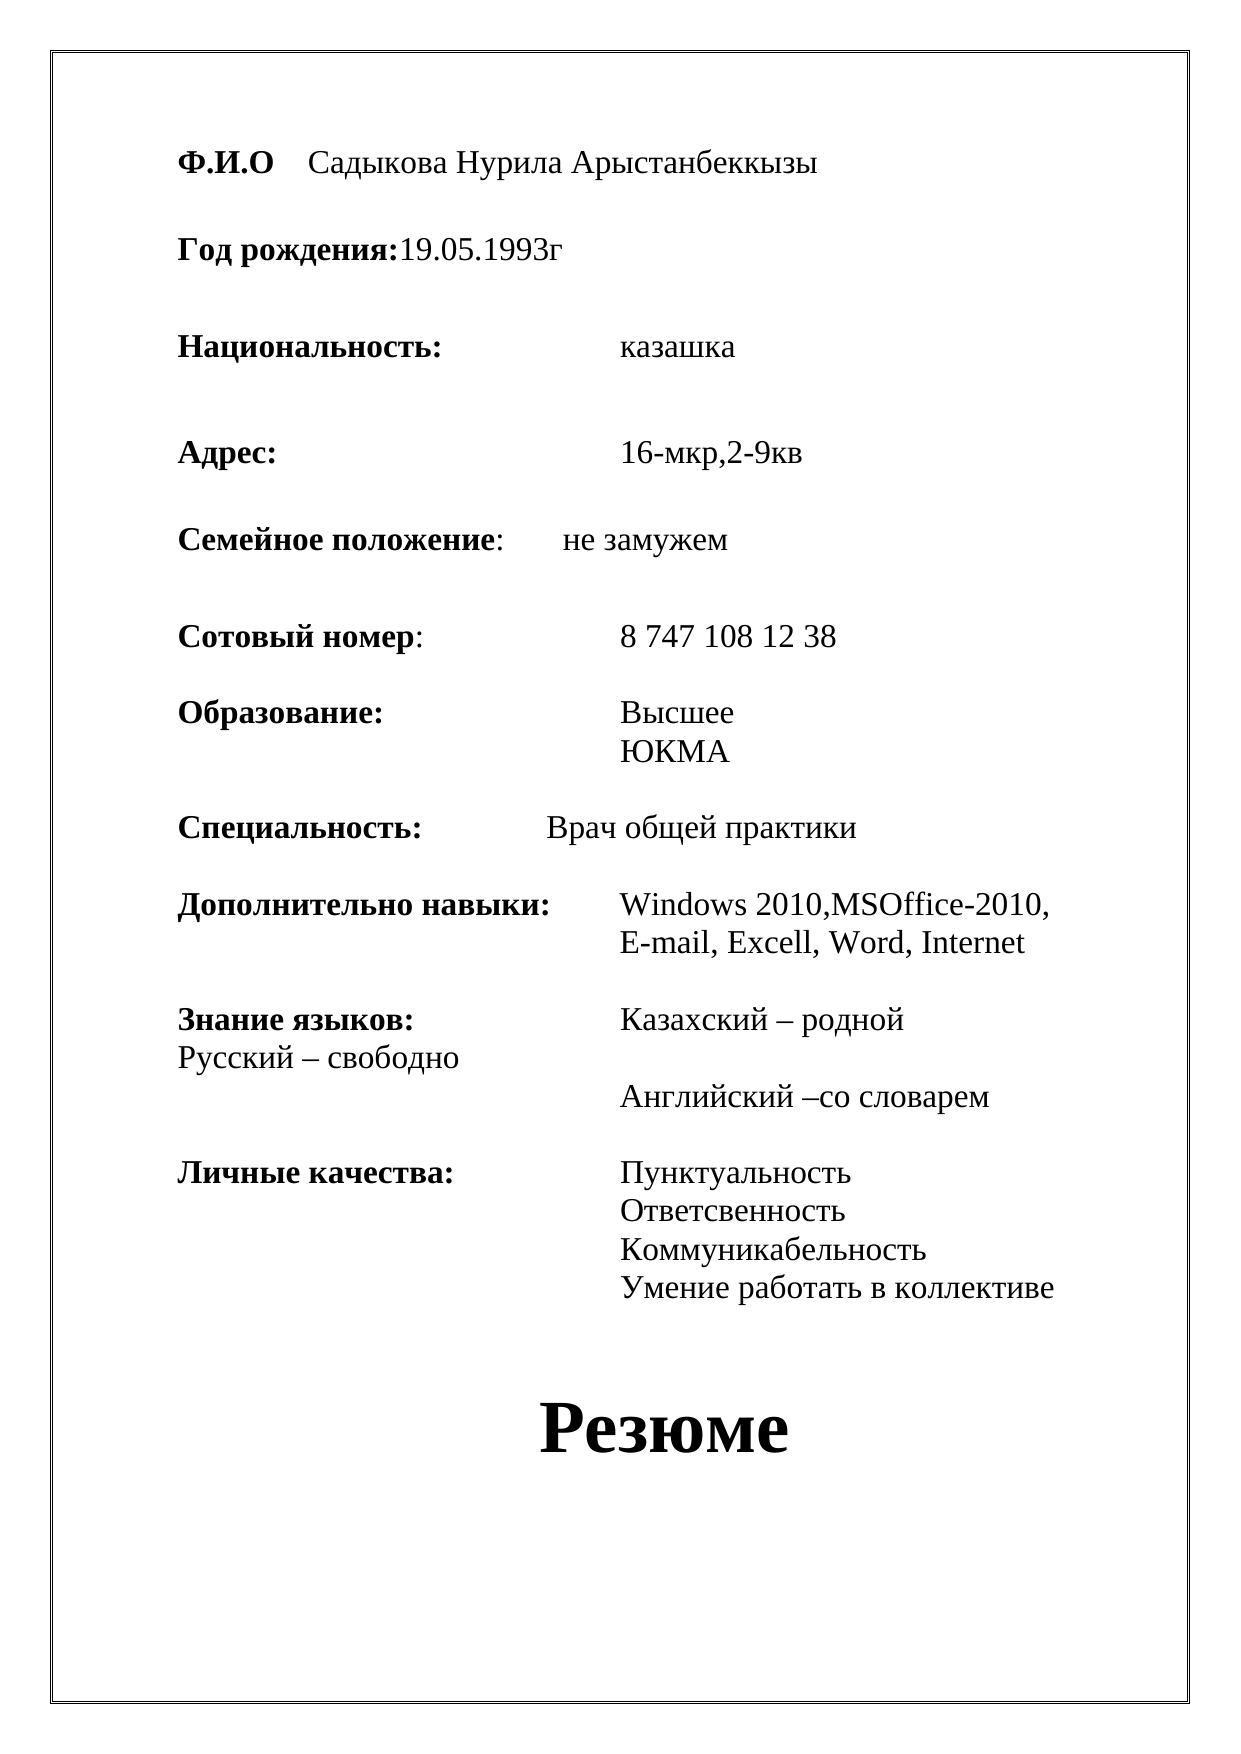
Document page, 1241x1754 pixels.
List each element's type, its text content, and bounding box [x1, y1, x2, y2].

text Сотовый номер: 8 747 108 12 38 [177, 616, 1152, 654]
text Адрес: 16-мкр,2-9кв [177, 432, 1152, 471]
text Ф.И.О Садыкова Нурила Арыстанбеккызы [177, 142, 1152, 181]
text ЮКМА [177, 731, 1152, 769]
list Знание языков: Казахский – родной [177, 999, 1152, 1038]
list Коммуникабельность [620, 1229, 1152, 1267]
list Ответсвенность [620, 1191, 1152, 1229]
text Резюме [177, 1382, 1152, 1469]
list Дополнительно навыки: Windows 2010,MSOffice-2010, [177, 884, 1152, 923]
text Личные качества: Пунктуальность [177, 1152, 1152, 1191]
list Умение работать в коллективе [620, 1267, 1152, 1306]
list Английский –со словарем [546, 1076, 1152, 1114]
text Образование: Высшее [177, 693, 1152, 731]
text Год рождения:19.05.1993г [177, 191, 1152, 267]
text Семейное положение: не замужем [177, 481, 1152, 557]
text Специальность: Врач общей практики [177, 808, 1152, 846]
list E-mail, Excell, Word, Internet [619, 923, 1152, 961]
list Русский – свободно [177, 1038, 1152, 1076]
text Национальность: казашка [177, 326, 1152, 364]
